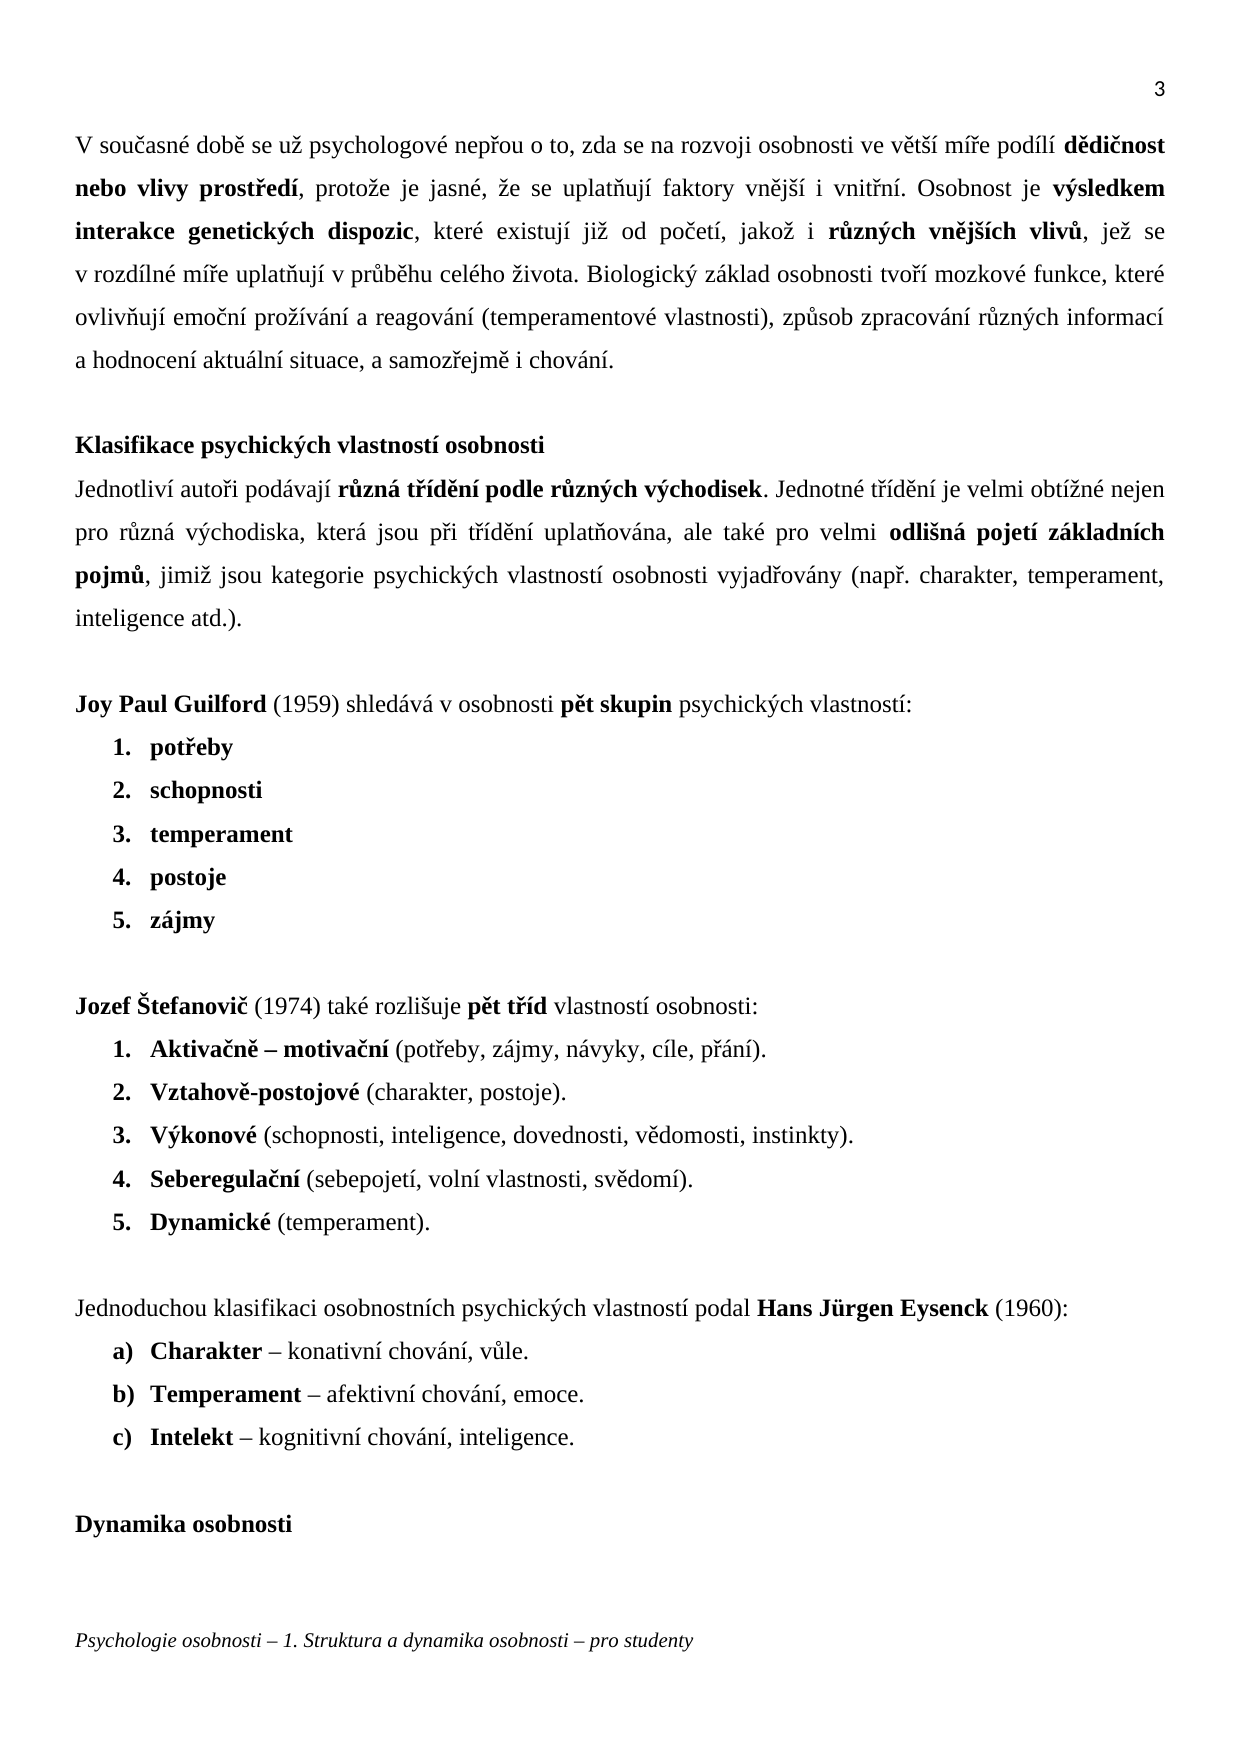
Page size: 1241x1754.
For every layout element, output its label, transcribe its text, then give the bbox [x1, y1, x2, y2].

list schopnosti [112, 776, 1165, 804]
text Jednotliví autoři podávají různá třídění podle různých východisek. Jednotné třídění je velmi obtížné nejen pro různá východiska, která jsou při třídění uplatňována, ale také pro velmi odlišná pojetí základních pojmů, jimiž jsou kategorie psychických vlastností osobnosti vyjadřovány (např. charakter, temperament, inteligence atd.). [75, 474, 1165, 632]
list Výkonové (schopnosti, inteligence, dovednosti, vědomosti, instinkty). [112, 1121, 1165, 1149]
text Jozef Štefanovič (1974) také rozlišuje pět tříd vlastností osobnosti: [75, 991, 1165, 1020]
list Aktivačně – motivační (potřeby, zájmy, návyky, cíle, přání). [112, 1034, 1165, 1063]
text Jednoduchou klasifikaci osobnostních psychických vlastností podal Hans Jürgen Eysenck (1960): [75, 1293, 1165, 1322]
list Dynamické (temperament). [112, 1207, 1165, 1236]
list Charakter – konativní chování, vůle. [112, 1336, 1165, 1365]
list Seberegulační (sebepojetí, volní vlastnosti, svědomí). [112, 1164, 1165, 1192]
list zájmy [112, 905, 1165, 934]
list potřeby [112, 732, 1165, 761]
list Temperament – afektivní chování, emoce. [112, 1379, 1165, 1408]
list Intelekt – kognitivní chování, inteligence. [112, 1422, 1165, 1451]
text V současné době se už psychologové nepřou o to, zda se na rozvoji osobnosti ve větší míře podílí dědičnost nebo vlivy prostředí, protože je jasné, že se uplatňují faktory vnější i vnitřní. Osobnost je výsledkem interakce genetických dispozic, které existují již od početí, jakož i různých vnějších vlivů, jež se v rozdílné míře uplatňují v průběhu celého života. Biologický základ osobnosti tvoří mozkové funkce, které ovlivňují emoční prožívání a reagování (temperamentové vlastnosti), způsob zpracování různých informací a hodnocení aktuální situace, a samozřejmě i chování. [75, 130, 1165, 374]
list postoje [112, 862, 1165, 891]
text Dynamika osobnosti [75, 1509, 1165, 1537]
list temperament [112, 819, 1165, 847]
text Klasifikace psychických vlastností osobnosti [75, 431, 1165, 459]
text Joy Paul Guilford (1959) shledává v osobnosti pět skupin psychických vlastností: [75, 689, 1165, 718]
list Vztahově-postojové (charakter, postoje). [112, 1077, 1165, 1106]
